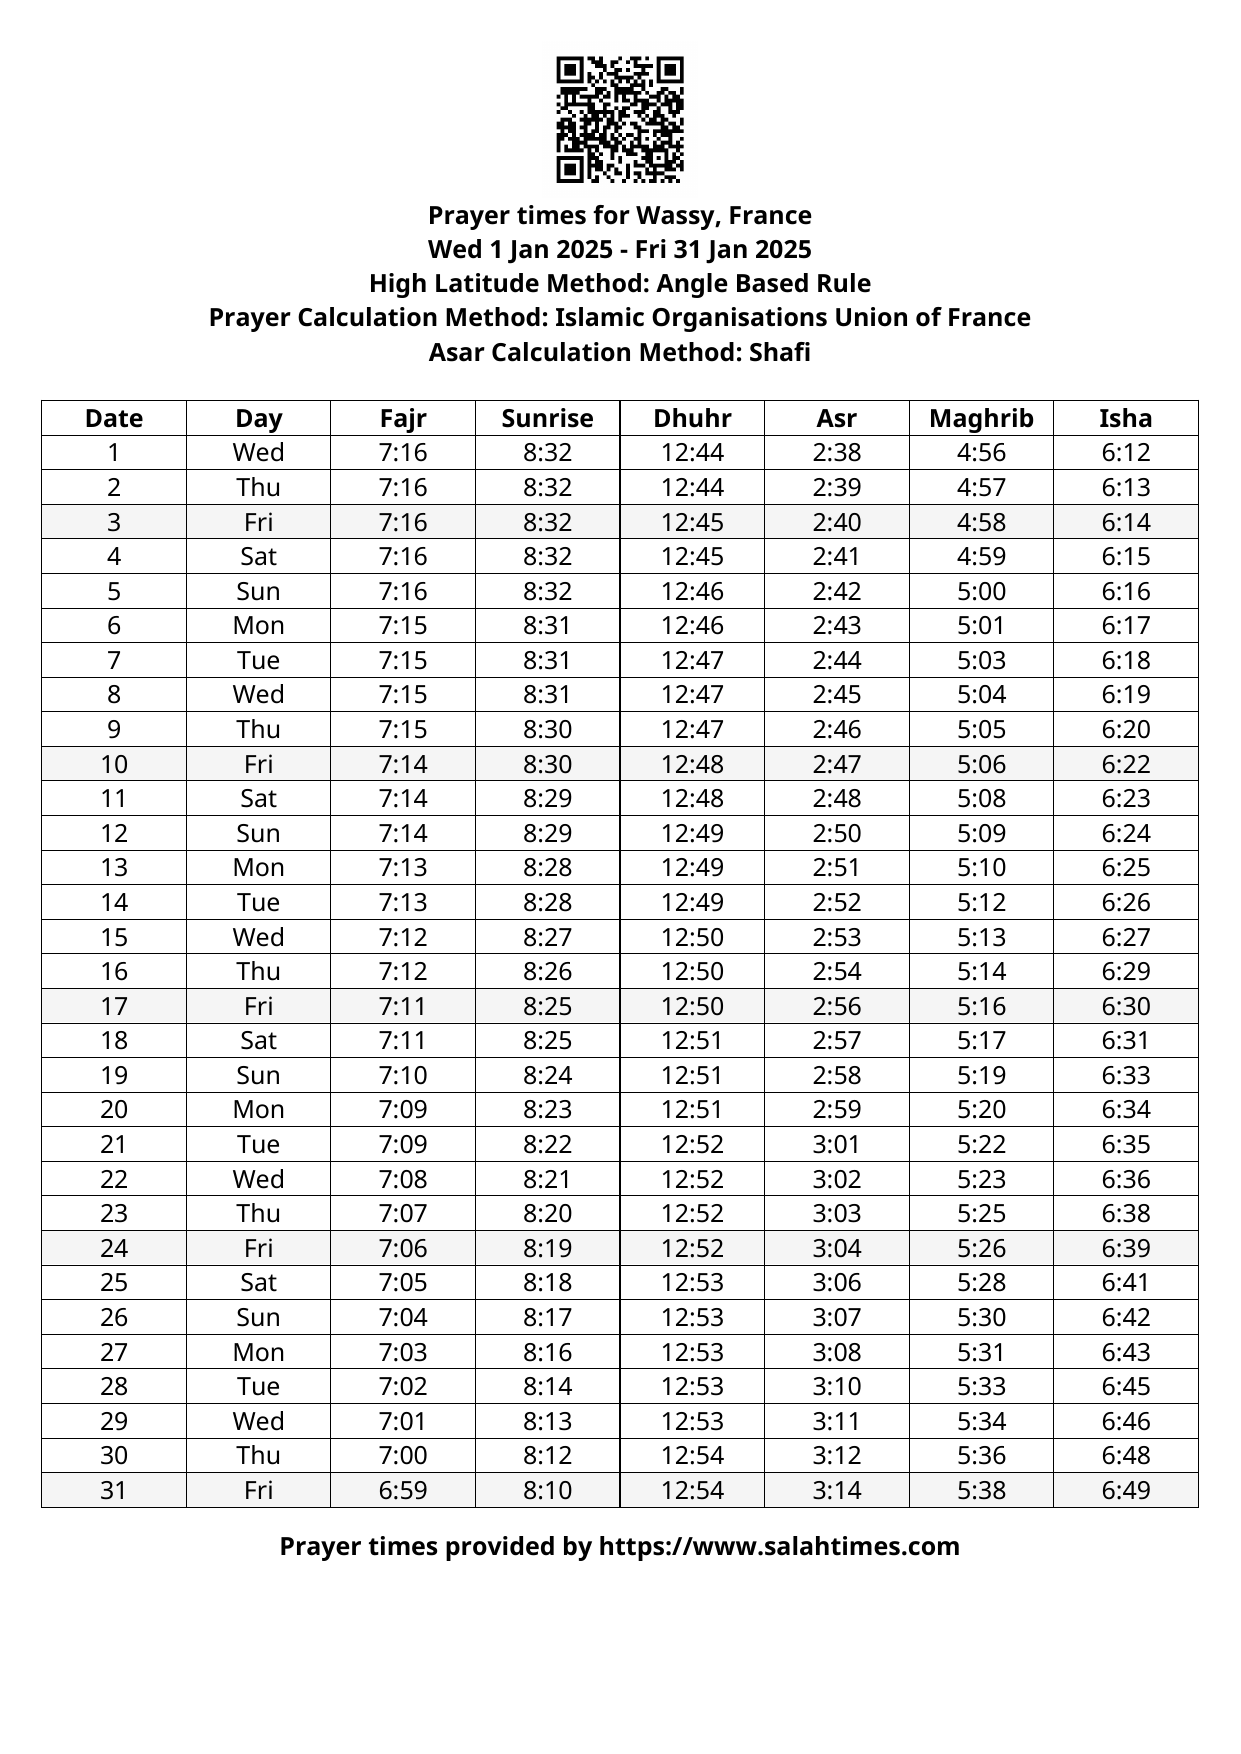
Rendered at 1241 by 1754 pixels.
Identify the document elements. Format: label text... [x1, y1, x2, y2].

table_cell 6:59 [331, 1473, 475, 1507]
table_cell Mon [187, 609, 330, 642]
table_cell 8:32 [476, 574, 619, 607]
table_cell 7:16 [331, 574, 475, 607]
table_cell 6:43 [1054, 1335, 1198, 1368]
table_cell 6 [42, 609, 186, 642]
table_cell 12:50 [621, 920, 764, 953]
table_cell 12:51 [621, 1024, 764, 1057]
table_cell 12:49 [621, 816, 764, 849]
table_cell 2:58 [765, 1058, 909, 1092]
table_cell 2 [42, 470, 186, 504]
table_cell 31 [42, 1473, 186, 1507]
table_cell 5:19 [910, 1058, 1053, 1092]
table_cell 6:26 [1054, 885, 1198, 919]
table_cell 6:38 [1054, 1196, 1198, 1230]
table_cell 7:14 [331, 781, 475, 815]
table_cell Sat [187, 1024, 330, 1057]
table_cell 2:51 [765, 851, 909, 884]
table_cell 7:12 [331, 920, 475, 953]
table_cell 2:41 [765, 539, 909, 573]
table_cell Sat [187, 539, 330, 573]
table_cell 5:23 [910, 1162, 1053, 1195]
table_cell 23 [42, 1196, 186, 1230]
table_cell 6:25 [1054, 851, 1198, 884]
table_cell 24 [42, 1231, 186, 1264]
table_cell Fri [187, 989, 330, 1022]
table_cell 20 [42, 1093, 186, 1126]
table_cell 6:20 [1054, 712, 1198, 746]
table_cell 7:16 [331, 436, 475, 469]
table_cell 8:25 [476, 989, 619, 1022]
table_cell 12:48 [621, 747, 764, 780]
table_cell 5:28 [910, 1266, 1053, 1299]
table_cell 5:00 [910, 574, 1053, 607]
table_cell Mon [187, 851, 330, 884]
table_cell Thu [187, 470, 330, 504]
table_cell 2:47 [765, 747, 909, 780]
table_cell Mon [187, 1335, 330, 1368]
table_cell 6:23 [1054, 781, 1198, 815]
table_cell Thu [187, 954, 330, 988]
table_cell 8:20 [476, 1196, 619, 1230]
table_cell 8:28 [476, 885, 619, 919]
table_cell 6:16 [1054, 574, 1198, 607]
table_cell 12:47 [621, 643, 764, 677]
table_cell 6:49 [1054, 1473, 1198, 1507]
table_cell Tue [187, 885, 330, 919]
table_cell 7:14 [331, 816, 475, 849]
table_cell 8:31 [476, 678, 619, 711]
table_cell 7:10 [331, 1058, 475, 1092]
table_cell 4:57 [910, 470, 1053, 504]
table_cell 12:52 [621, 1127, 764, 1161]
table_cell 5:31 [910, 1335, 1053, 1368]
table_cell 2:53 [765, 920, 909, 953]
table_cell 5:04 [910, 678, 1053, 711]
table_cell 5:03 [910, 643, 1053, 677]
text Prayer times for Wassy, France [42, 198, 1198, 232]
table_cell Sat [187, 781, 330, 815]
table_cell 8:16 [476, 1335, 619, 1368]
table_cell Thu [187, 712, 330, 746]
table_cell 8:23 [476, 1093, 619, 1126]
table_cell 12:47 [621, 712, 764, 746]
table_cell 3:04 [765, 1231, 909, 1264]
table_cell 2:59 [765, 1093, 909, 1126]
table_cell 7:00 [331, 1439, 475, 1472]
table_cell 4:59 [910, 539, 1053, 573]
table_cell 5:16 [910, 989, 1053, 1022]
table_cell 4 [42, 539, 186, 573]
table_cell 21 [42, 1127, 186, 1161]
table_cell 6:48 [1054, 1439, 1198, 1472]
table_cell 12:49 [621, 885, 764, 919]
table_cell 6:18 [1054, 643, 1198, 677]
table_cell 19 [42, 1058, 186, 1092]
table_cell 3:08 [765, 1335, 909, 1368]
table_header Dhuhr [621, 401, 764, 434]
table_cell 6:35 [1054, 1127, 1198, 1161]
table_cell 12:53 [621, 1300, 764, 1334]
table_cell 3:01 [765, 1127, 909, 1161]
table_cell 2:52 [765, 885, 909, 919]
table_cell 3:10 [765, 1369, 909, 1403]
table_header Fajr [331, 401, 475, 434]
table_cell 3:06 [765, 1266, 909, 1299]
table_cell 5:25 [910, 1196, 1053, 1230]
table_cell 7:08 [331, 1162, 475, 1195]
text Wed 1 Jan 2025 - Fri 31 Jan 2025 [42, 232, 1198, 266]
table_cell 26 [42, 1300, 186, 1334]
table_cell 12:50 [621, 954, 764, 988]
table_cell 3:02 [765, 1162, 909, 1195]
table_cell 6:45 [1054, 1369, 1198, 1403]
table_cell 12 [42, 816, 186, 849]
table_cell 8 [42, 678, 186, 711]
text Prayer Calculation Method: Islamic Organisations Union of France [42, 300, 1198, 334]
text High Latitude Method: Angle Based Rule [42, 266, 1198, 300]
table_cell 5:34 [910, 1404, 1053, 1437]
table_cell 5:06 [910, 747, 1053, 780]
table_cell 5:12 [910, 885, 1053, 919]
table_cell 5:05 [910, 712, 1053, 746]
table_cell 8:30 [476, 712, 619, 746]
table_cell 5:30 [910, 1300, 1053, 1334]
table_cell 12:52 [621, 1231, 764, 1264]
table_cell 7:06 [331, 1231, 475, 1264]
table_cell 7:02 [331, 1369, 475, 1403]
table_cell 8:31 [476, 643, 619, 677]
table_cell 12:47 [621, 678, 764, 711]
table_cell Sun [187, 1300, 330, 1334]
table_cell 8:17 [476, 1300, 619, 1334]
table_cell 5:20 [910, 1093, 1053, 1126]
table_cell 8:28 [476, 851, 619, 884]
table_cell 7:15 [331, 643, 475, 677]
table_cell 6:30 [1054, 989, 1198, 1022]
table_cell 8:31 [476, 609, 619, 642]
table_cell 12:46 [621, 609, 764, 642]
table_cell 8:21 [476, 1162, 619, 1195]
table_cell 8:22 [476, 1127, 619, 1161]
table_cell Sun [187, 816, 330, 849]
table_cell 5 [42, 574, 186, 607]
table_cell 5:08 [910, 781, 1053, 815]
table_cell 2:57 [765, 1024, 909, 1057]
table_cell 3 [42, 505, 186, 538]
picture [542, 41, 699, 198]
table_cell Fri [187, 1231, 330, 1264]
table_cell 8:10 [476, 1473, 619, 1507]
table_header Sunrise [476, 401, 619, 434]
table_cell 7:16 [331, 505, 475, 538]
table_header Date [42, 401, 186, 434]
table_cell 7:11 [331, 1024, 475, 1057]
table_cell 5:01 [910, 609, 1053, 642]
table_cell 3:14 [765, 1473, 909, 1507]
table_cell 8:32 [476, 470, 619, 504]
table_cell 7:09 [331, 1093, 475, 1126]
table_cell 16 [42, 954, 186, 988]
table_cell 8:19 [476, 1231, 619, 1264]
table_cell 2:46 [765, 712, 909, 746]
table_cell 7:15 [331, 678, 475, 711]
table_cell Sun [187, 574, 330, 607]
table_cell 6:41 [1054, 1266, 1198, 1299]
table_cell 30 [42, 1439, 186, 1472]
table_cell 3:11 [765, 1404, 909, 1437]
table_cell 7:13 [331, 851, 475, 884]
table_cell 8:32 [476, 539, 619, 573]
table_cell 7:01 [331, 1404, 475, 1437]
table_cell 12:54 [621, 1473, 764, 1507]
table_cell 9 [42, 712, 186, 746]
table_cell 6:34 [1054, 1093, 1198, 1126]
table_cell 8:24 [476, 1058, 619, 1092]
table_cell Tue [187, 1127, 330, 1161]
table_cell 6:24 [1054, 816, 1198, 849]
table_cell 2:56 [765, 989, 909, 1022]
table_cell 14 [42, 885, 186, 919]
table_cell 6:15 [1054, 539, 1198, 573]
table_cell 8:32 [476, 505, 619, 538]
table_cell 5:22 [910, 1127, 1053, 1161]
table_cell 4:56 [910, 436, 1053, 469]
table_cell 7:16 [331, 539, 475, 573]
table_cell 5:38 [910, 1473, 1053, 1507]
table_cell 2:44 [765, 643, 909, 677]
table_cell 3:07 [765, 1300, 909, 1334]
table_cell 8:14 [476, 1369, 619, 1403]
table_cell 6:12 [1054, 436, 1198, 469]
table_cell 29 [42, 1404, 186, 1437]
table_cell 12:46 [621, 574, 764, 607]
table_cell Wed [187, 1404, 330, 1437]
table_cell 2:54 [765, 954, 909, 988]
table_cell 12:49 [621, 851, 764, 884]
table_cell 2:48 [765, 781, 909, 815]
table_cell 12:44 [621, 470, 764, 504]
table_cell 6:27 [1054, 920, 1198, 953]
table_cell 11 [42, 781, 186, 815]
table_cell Fri [187, 505, 330, 538]
table_cell Wed [187, 678, 330, 711]
table_cell 5:36 [910, 1439, 1053, 1472]
table_cell 12:54 [621, 1439, 764, 1472]
table_cell 6:46 [1054, 1404, 1198, 1437]
table_cell 2:42 [765, 574, 909, 607]
table_cell 12:45 [621, 505, 764, 538]
table_cell 6:33 [1054, 1058, 1198, 1092]
table_cell 18 [42, 1024, 186, 1057]
table_cell 25 [42, 1266, 186, 1299]
table_cell Wed [187, 920, 330, 953]
table_cell 12:48 [621, 781, 764, 815]
table_cell 12:53 [621, 1369, 764, 1403]
table_cell 2:38 [765, 436, 909, 469]
table_cell 5:10 [910, 851, 1053, 884]
table_cell 3:03 [765, 1196, 909, 1230]
table_cell 12:51 [621, 1058, 764, 1092]
table_cell 6:19 [1054, 678, 1198, 711]
table_cell 7:15 [331, 712, 475, 746]
table_cell 12:44 [621, 436, 764, 469]
table_cell 5:33 [910, 1369, 1053, 1403]
table_cell 7:07 [331, 1196, 475, 1230]
table_cell 12:51 [621, 1093, 764, 1126]
table_cell 5:09 [910, 816, 1053, 849]
table_cell 17 [42, 989, 186, 1022]
table_cell Sat [187, 1266, 330, 1299]
table_cell 12:53 [621, 1335, 764, 1368]
table_cell Tue [187, 1369, 330, 1403]
table_cell Wed [187, 1162, 330, 1195]
table_cell 12:53 [621, 1266, 764, 1299]
table_cell Sun [187, 1058, 330, 1092]
table_cell Mon [187, 1093, 330, 1126]
table_cell 22 [42, 1162, 186, 1195]
table_cell 2:39 [765, 470, 909, 504]
table_cell 13 [42, 851, 186, 884]
table_header Maghrib [910, 401, 1053, 434]
table_cell 2:40 [765, 505, 909, 538]
table_cell 12:45 [621, 539, 764, 573]
table_cell 7:14 [331, 747, 475, 780]
table_cell 7:11 [331, 989, 475, 1022]
table_header Day [187, 401, 330, 434]
text Asar Calculation Method: Shafi [42, 334, 1198, 368]
table_cell 5:14 [910, 954, 1053, 988]
table_cell 8:25 [476, 1024, 619, 1057]
table_cell 8:29 [476, 781, 619, 815]
table_cell 6:29 [1054, 954, 1198, 988]
table_cell 7:04 [331, 1300, 475, 1334]
table_cell 12:52 [621, 1162, 764, 1195]
table_cell 4:58 [910, 505, 1053, 538]
table_cell 8:18 [476, 1266, 619, 1299]
table_cell 8:30 [476, 747, 619, 780]
table_cell 7:09 [331, 1127, 475, 1161]
table_cell 6:42 [1054, 1300, 1198, 1334]
table_cell 10 [42, 747, 186, 780]
table_cell 6:39 [1054, 1231, 1198, 1264]
table_cell 8:27 [476, 920, 619, 953]
table_cell 3:12 [765, 1439, 909, 1472]
table_cell Wed [187, 436, 330, 469]
table_cell 7:15 [331, 609, 475, 642]
table_cell 2:50 [765, 816, 909, 849]
table_cell 6:17 [1054, 609, 1198, 642]
table_cell 6:31 [1054, 1024, 1198, 1057]
table_cell 8:29 [476, 816, 619, 849]
table_cell 27 [42, 1335, 186, 1368]
table_cell Thu [187, 1196, 330, 1230]
table_cell 7:05 [331, 1266, 475, 1299]
table_cell Thu [187, 1439, 330, 1472]
table_cell 8:32 [476, 436, 619, 469]
table_cell 8:13 [476, 1404, 619, 1437]
table_cell 6:36 [1054, 1162, 1198, 1195]
table_cell 2:43 [765, 609, 909, 642]
table_cell 6:13 [1054, 470, 1198, 504]
table_cell 7:03 [331, 1335, 475, 1368]
table_cell 12:52 [621, 1196, 764, 1230]
table_cell 5:17 [910, 1024, 1053, 1057]
table_cell 15 [42, 920, 186, 953]
table_cell 7:12 [331, 954, 475, 988]
table_cell Fri [187, 747, 330, 780]
table_cell 6:14 [1054, 505, 1198, 538]
table_cell 8:26 [476, 954, 619, 988]
table_cell 5:26 [910, 1231, 1053, 1264]
table_header Isha [1054, 401, 1198, 434]
table_cell 7:13 [331, 885, 475, 919]
table_cell 12:53 [621, 1404, 764, 1437]
table_cell 12:50 [621, 989, 764, 1022]
table_cell Fri [187, 1473, 330, 1507]
table_cell 1 [42, 436, 186, 469]
table_cell 5:13 [910, 920, 1053, 953]
text Prayer times provided by https://www.salahtimes.com [42, 1528, 1198, 1563]
table_header Asr [765, 401, 909, 434]
table_cell 8:12 [476, 1439, 619, 1472]
table_cell 7:16 [331, 470, 475, 504]
table_cell 28 [42, 1369, 186, 1403]
table_cell 6:22 [1054, 747, 1198, 780]
table_cell 7 [42, 643, 186, 677]
table_cell Tue [187, 643, 330, 677]
table_cell 2:45 [765, 678, 909, 711]
